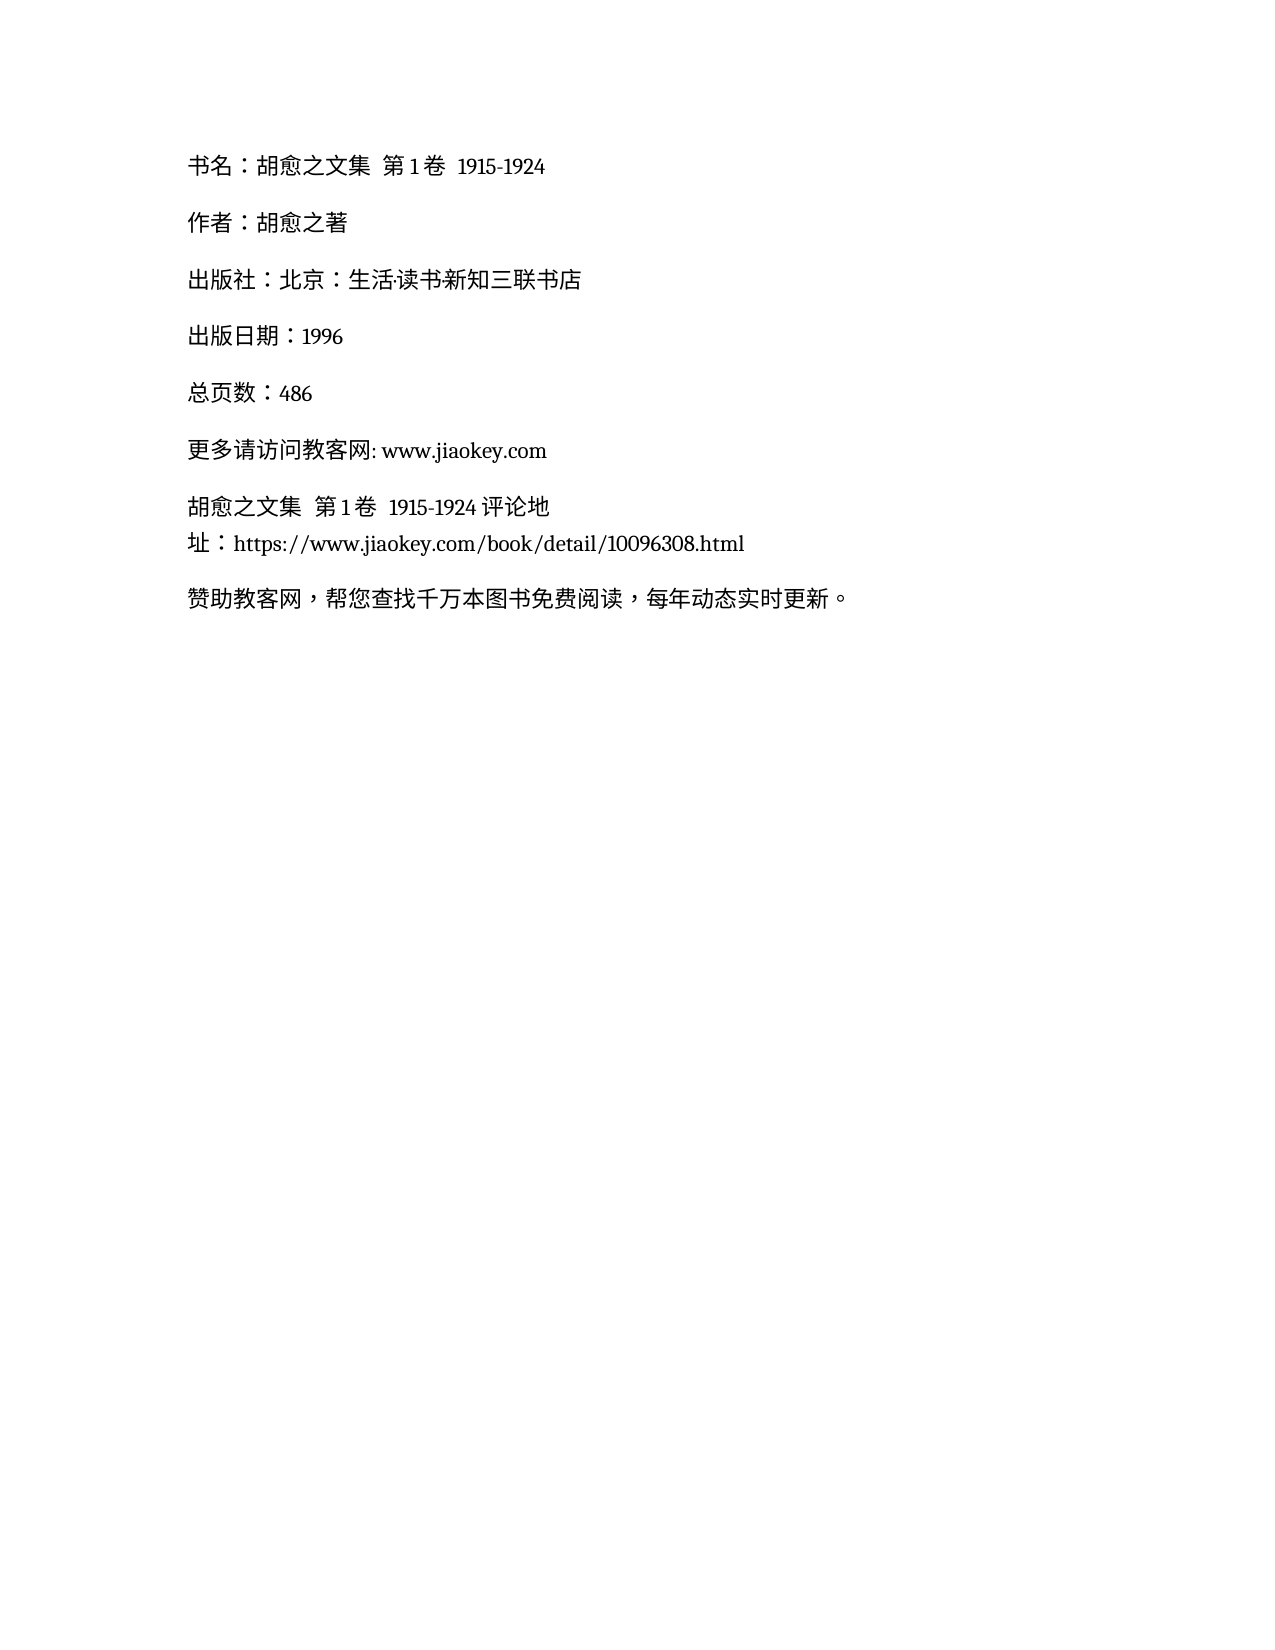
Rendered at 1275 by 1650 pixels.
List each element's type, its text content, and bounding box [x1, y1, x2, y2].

text 出版社：北京：生活·读书·新知三联书店 [187, 263, 1087, 295]
text 更多请访问教客网: www.jiaokey.com [187, 434, 1087, 465]
text 赞助教客网，帮您查找千万本图书免费阅读，每年动态实时更新。 [187, 583, 1087, 614]
text 总页数：486 [187, 377, 1087, 408]
text 胡愈之文集 第1卷 1915-1924 评论地址：https://www.jiaokey.com/book/detail/10096308.html [187, 491, 1087, 558]
text 作者：胡愈之著 [187, 207, 1087, 238]
text 书名：胡愈之文集 第1卷 1915-1924 [187, 150, 1087, 181]
text 出版日期：1996 [187, 320, 1087, 352]
